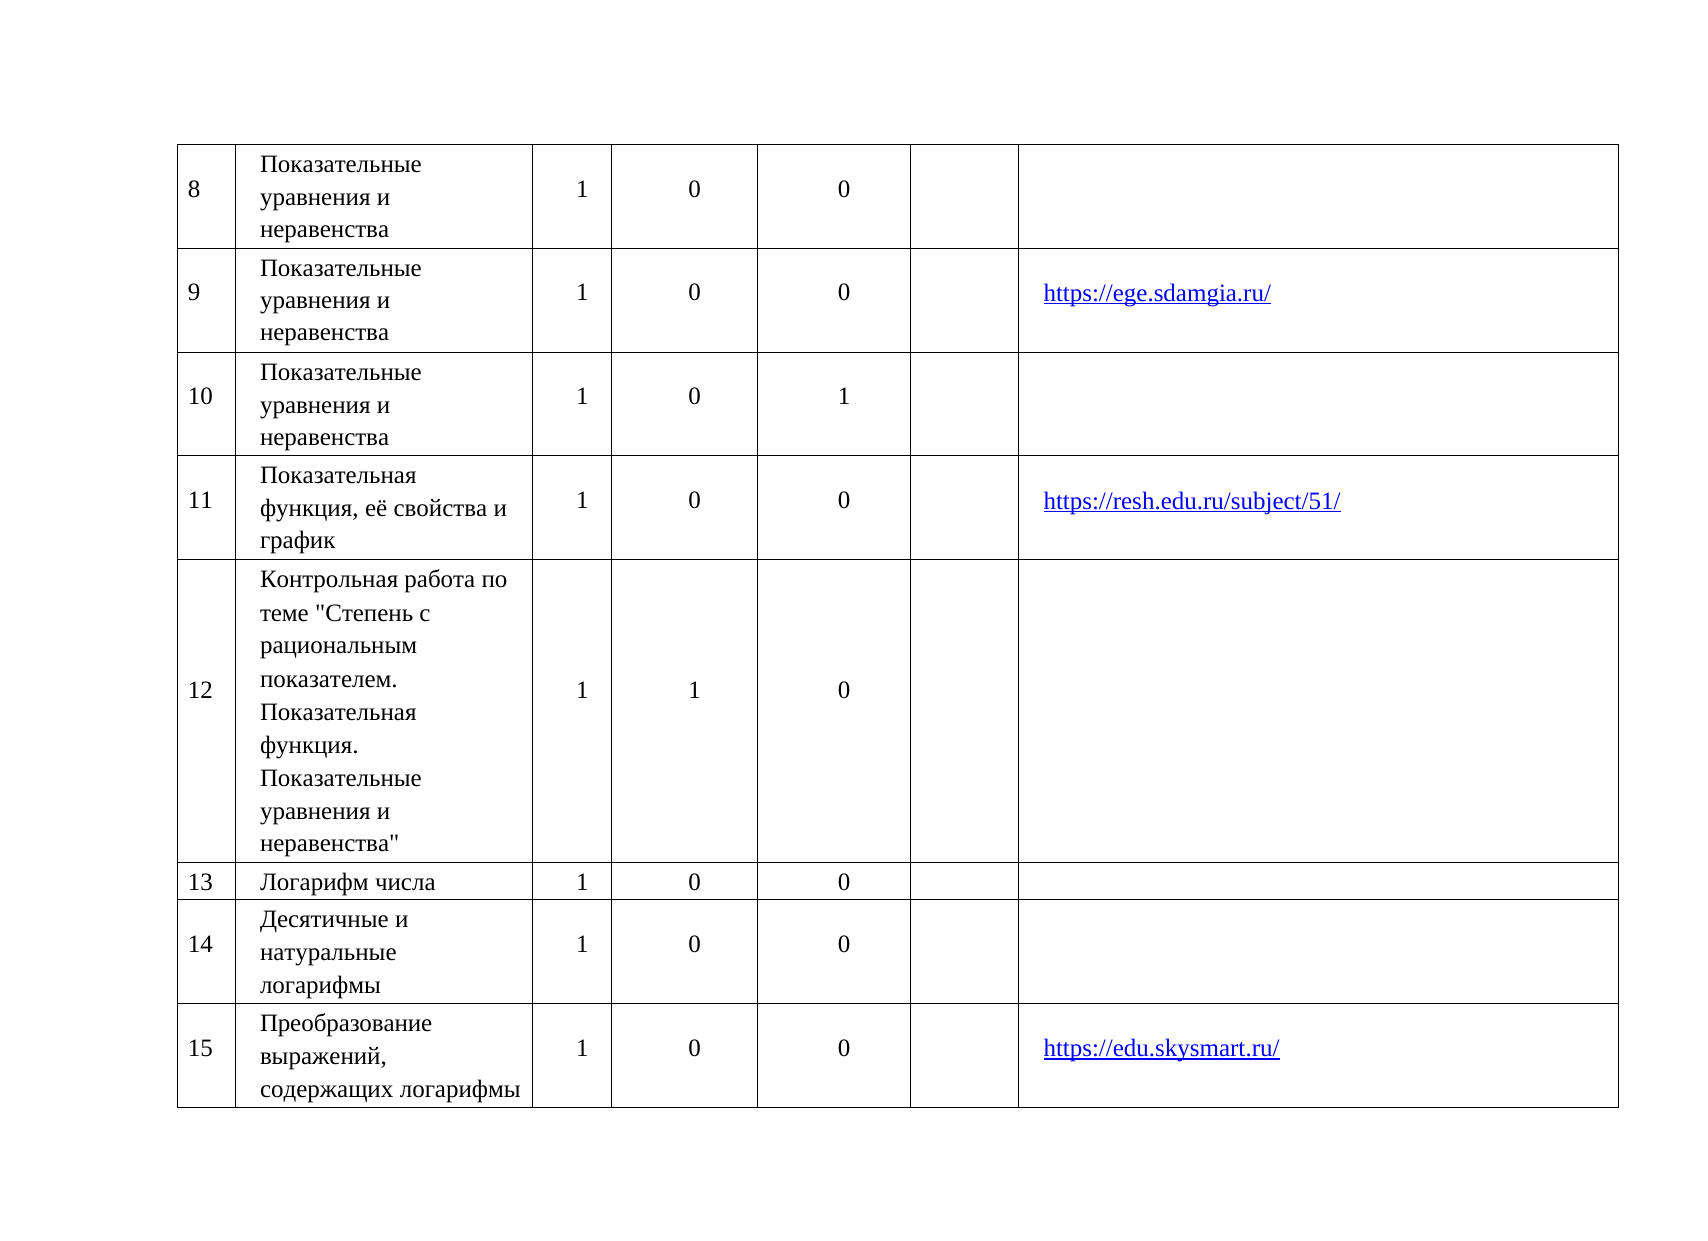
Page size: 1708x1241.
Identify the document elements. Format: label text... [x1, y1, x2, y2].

table_cell Десятичные и натуральные логарифмы [236, 900, 532, 1003]
table_cell 1 [612, 560, 757, 861]
table_cell 0 [612, 900, 757, 1003]
table_header 0 [612, 145, 757, 248]
table_cell 14 [178, 900, 235, 1003]
table_cell https://edu.skysmart.ru/ [1019, 1004, 1618, 1107]
table_cell 11 [178, 456, 235, 559]
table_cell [236, 1004, 532, 1107]
table_cell 1 [533, 1004, 611, 1107]
table_cell 13 [178, 863, 235, 899]
table_cell 0 [612, 353, 757, 455]
table_header Показательные уравнения и неравенства [236, 145, 532, 248]
table_cell 12 [178, 560, 235, 861]
table_cell 0 [758, 900, 910, 1003]
table_cell [911, 863, 1018, 899]
table_cell 9 [178, 249, 235, 352]
table_cell https://resh.edu.ru/subject/51/ [1019, 456, 1618, 559]
table_header [1019, 145, 1618, 248]
table_cell 0 [758, 863, 910, 899]
table_cell Логарифм числа [236, 863, 532, 899]
table_cell [911, 353, 1018, 455]
table_cell [1019, 900, 1618, 1003]
table_cell [911, 1004, 1018, 1107]
table_cell Показательные уравнения и неравенства [236, 249, 532, 352]
table_cell 1 [533, 353, 611, 455]
table_cell 10 [178, 353, 235, 455]
table_cell 0 [612, 1004, 757, 1107]
table_cell https://ege.sdamgia.ru/ [1019, 249, 1618, 352]
table_cell 0 [758, 560, 910, 861]
table_header 8 [178, 145, 235, 248]
table_cell Показательная функция, её свойства и график [236, 456, 532, 559]
table_cell [911, 249, 1018, 352]
table_cell 1 [533, 249, 611, 352]
table_cell 1 [533, 560, 611, 861]
table_cell 1 [533, 456, 611, 559]
table_cell [1019, 863, 1618, 899]
table_cell 15 [178, 1004, 235, 1107]
table_cell Показательные уравнения и неравенства [236, 353, 532, 455]
table_cell Контрольная работа по теме "Степень с рациональным показателем. Показательная функция. Показательные уравнения и неравенства" [236, 560, 532, 861]
table_cell 0 [612, 249, 757, 352]
table_header [911, 145, 1018, 248]
table_cell 1 [758, 353, 910, 455]
table_cell [911, 560, 1018, 861]
table_cell [911, 900, 1018, 1003]
table_header 1 [533, 145, 611, 248]
table_cell 0 [758, 1004, 910, 1107]
table_cell 1 [533, 863, 611, 899]
table_header 0 [758, 145, 910, 248]
table_cell [1019, 560, 1618, 861]
table_cell 0 [758, 456, 910, 559]
table_cell 0 [612, 863, 757, 899]
table_cell [911, 456, 1018, 559]
table_cell [1019, 353, 1618, 455]
table_cell 1 [533, 900, 611, 1003]
table_cell 0 [612, 456, 757, 559]
table_cell 0 [758, 249, 910, 352]
